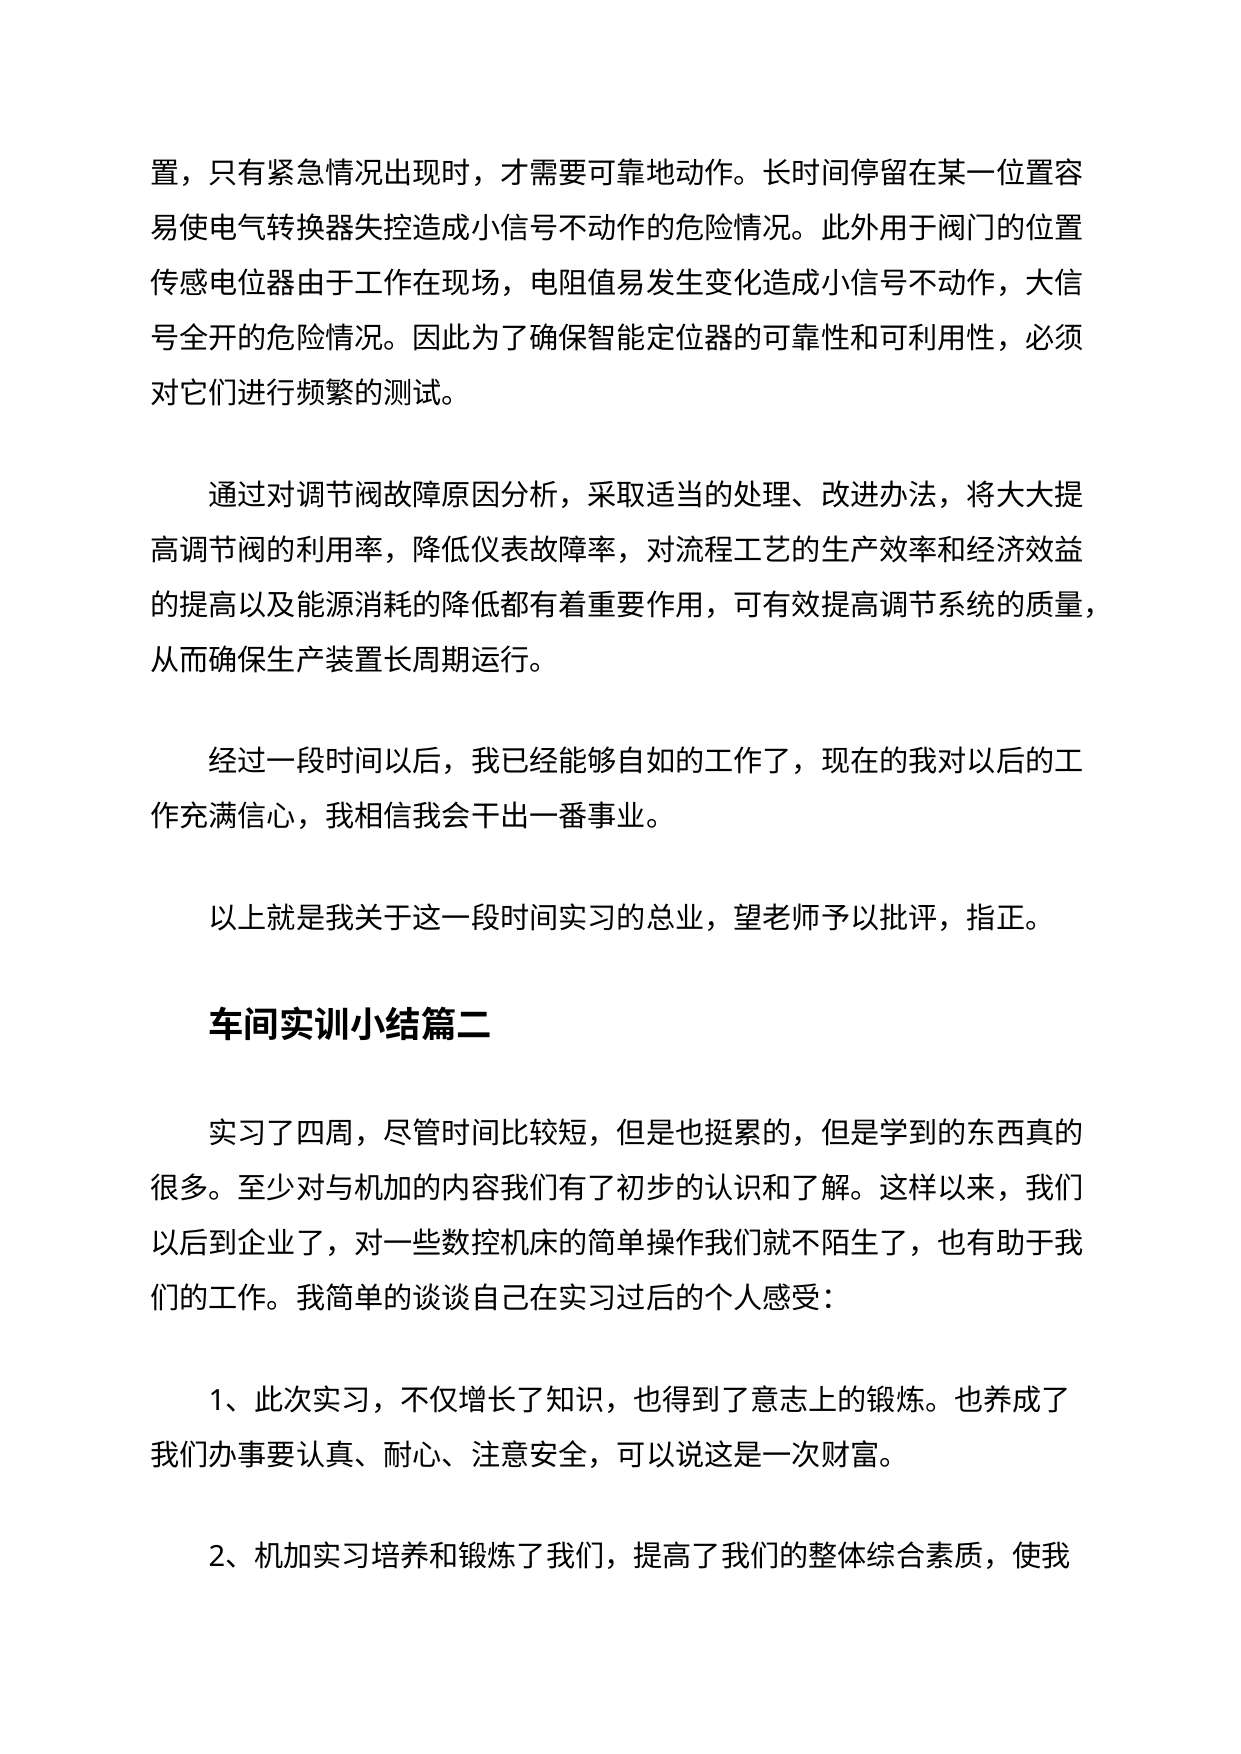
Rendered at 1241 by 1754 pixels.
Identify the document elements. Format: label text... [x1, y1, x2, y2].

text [150, 150, 1090, 412]
text 以上就是我关于这一段时间实习的总业，望老师予以批评，指正。 [150, 894, 1090, 937]
text 通过对调节阀故障原因分析，采取适当的处理、改进办法，将大大提高调节阀的利用率，降低仪表故障率，对流程工艺的生产效率和经济效益的提高以及能源消耗的降低都有着重要作用，可有效提高调节系统的质量，从而确保生产装置长周期运行。 [150, 471, 1090, 678]
text 1、此次实习，不仅增长了知识，也得到了意志上的锻炼。也养成了我们办事要认真、耐心、注意安全，可以说这是一次财富。 [150, 1376, 1090, 1473]
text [150, 1533, 1090, 1575]
text 经过一段时间以后，我已经能够自如的工作了，现在的我对以后的工作充满信心，我相信我会干出一番事业。 [150, 738, 1090, 835]
text 实习了四周，尽管时间比较短，但是也挺累的，但是学到的东西真的很多。至少对与机加的内容我们有了初步的认识和了解。这样以来，我们以后到企业了，对一些数控机床的简单操作我们就不陌生了，也有助于我们的工作。我简单的谈谈自己在实习过后的个人感受： [150, 1110, 1090, 1317]
text 车间实训小结篇二 [150, 996, 1090, 1047]
